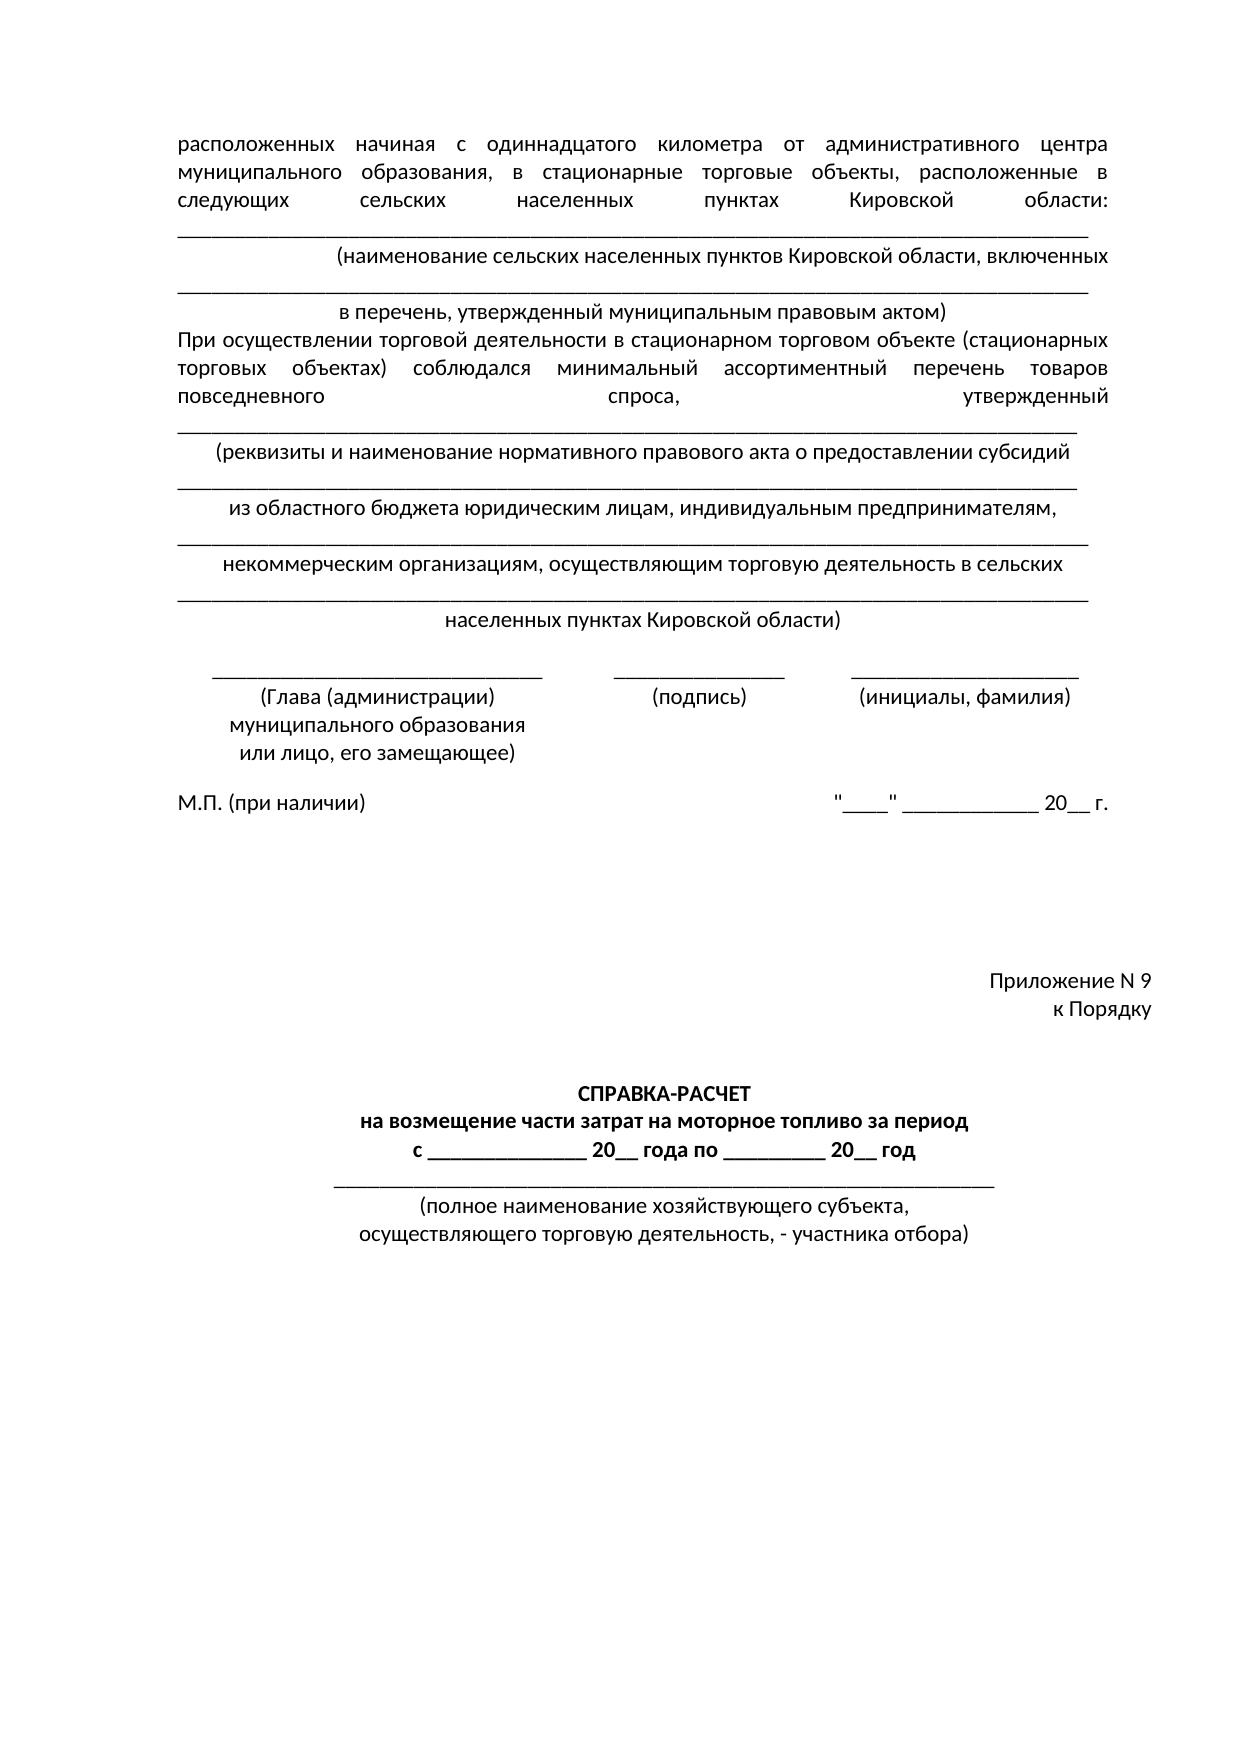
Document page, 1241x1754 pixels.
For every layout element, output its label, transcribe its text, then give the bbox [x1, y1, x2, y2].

table_cell ____________________ (инициалы, фамилия) [815, 644, 1116, 777]
text (полное наименование хозяйствующего субъекта, [177, 1191, 1152, 1219]
table_cell _____________________________ (Глава (администрации) муниципального образования или лицо, его замещающее) [171, 644, 584, 777]
text на возмещение части затрат на моторное топливо за период [177, 1107, 1152, 1135]
text Приложение N 9 [177, 966, 1152, 994]
text __________________________________________________________ [177, 1163, 1152, 1191]
text с ______________ 20__ года по _________ 20__ год [177, 1135, 1152, 1163]
text СПРАВКА-РАСЧЕТ [177, 1079, 1152, 1107]
table_cell _______________ (подпись) [584, 644, 814, 777]
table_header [171, 118, 1116, 644]
text к Порядку [177, 994, 1152, 1022]
text осуществляющего торговую деятельность, - участника отбора) [177, 1219, 1152, 1247]
table_cell "____" ____________ 20__ г. [584, 777, 1116, 826]
table_cell М.П. (при наличии) [171, 777, 584, 826]
